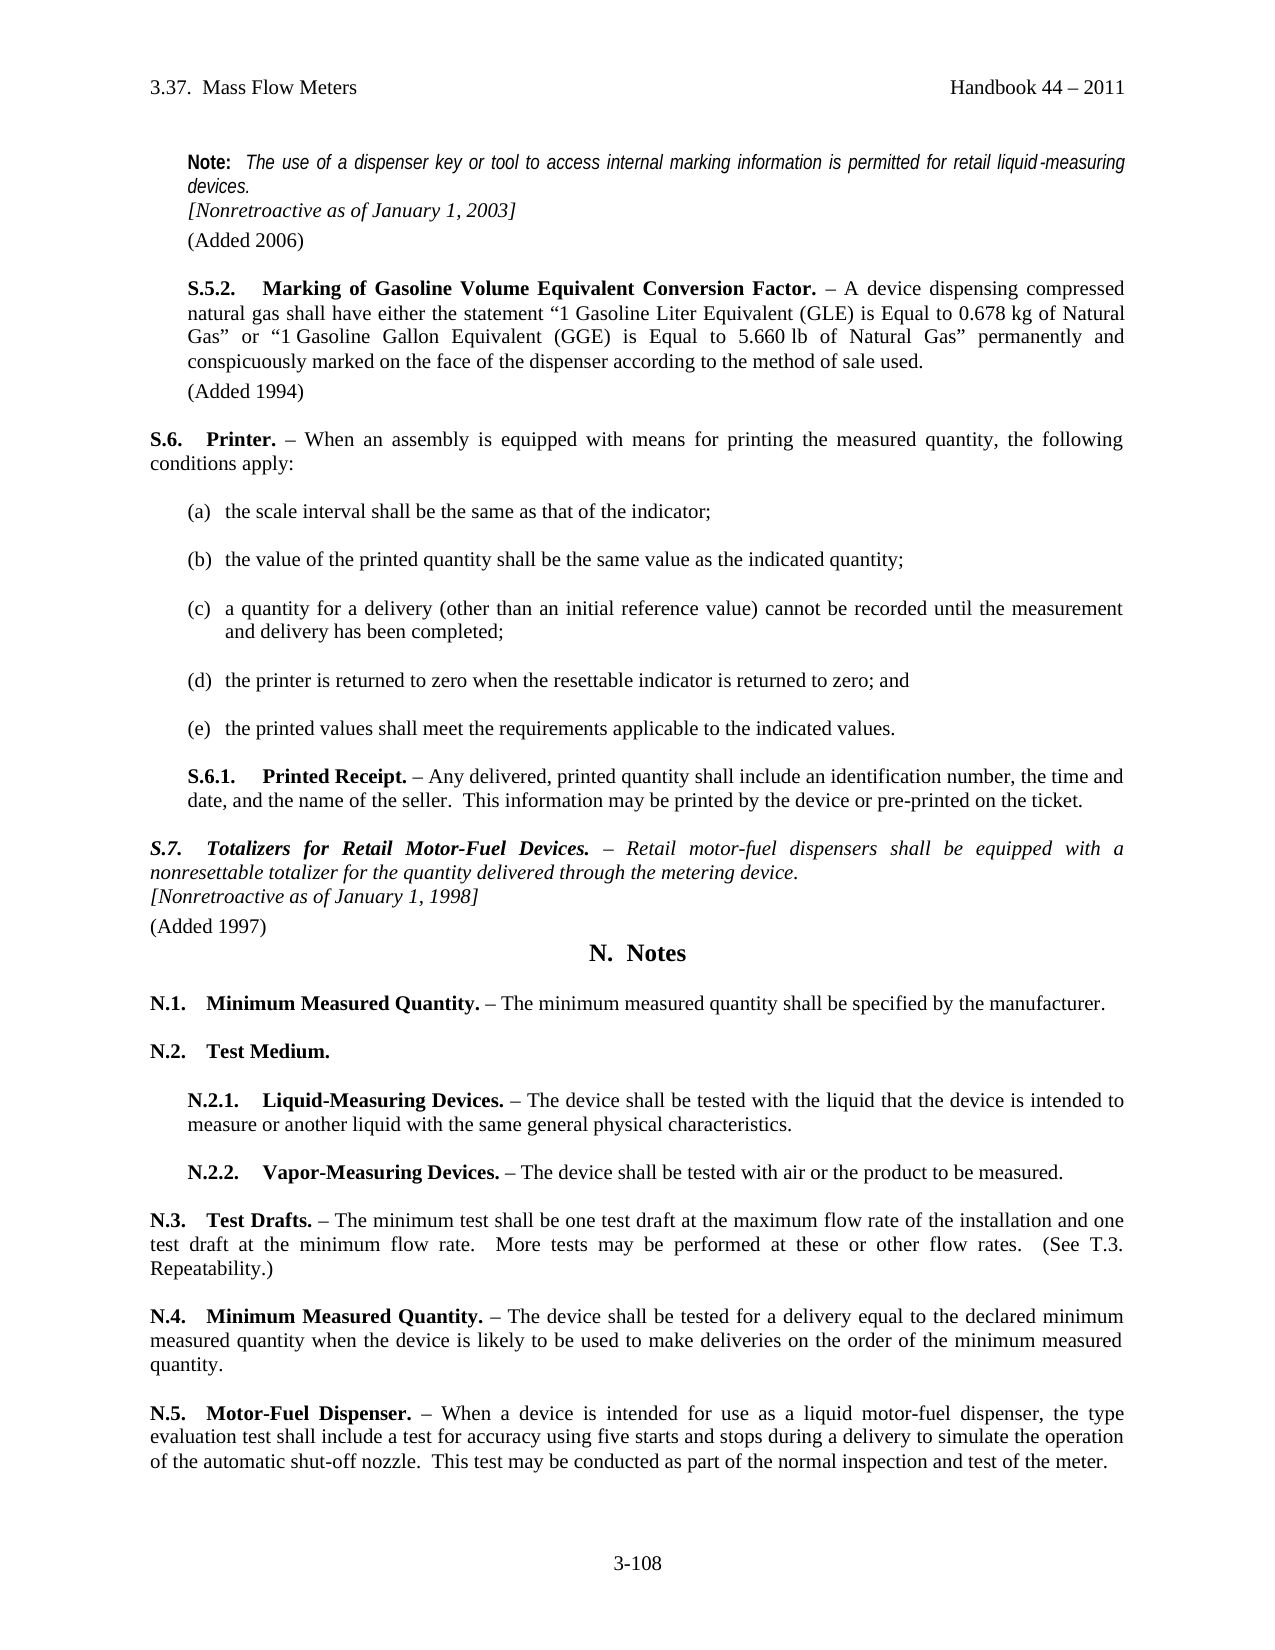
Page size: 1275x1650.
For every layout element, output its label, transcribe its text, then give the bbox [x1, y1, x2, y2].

list the value of the printed quantity shall be the same value as the indicated quantity; [187, 547, 1125, 571]
text N.4. Minimum Measured Quantity. – The device shall be tested for a delivery equal to the declared minimum measured quantity when the device is likely to be used to make deliveries on the order of the minimum measured quantity. [150, 1304, 1125, 1376]
text S.7. Totalizers for Retail Motor-Fuel Devices. – Retail motor-fuel dispensers shall be equipped with a nonresettable totalizer for the quantity delivered through the metering device. [150, 836, 1125, 884]
text N.1. Minimum Measured Quantity. – The minimum measured quantity shall be specified by the manufacturer. [150, 991, 1125, 1015]
list the printed values shall meet the requirements applicable to the indicated values. [187, 716, 1125, 740]
text N.3. Test Drafts. – The minimum test shall be one test draft at the maximum flow rate of the installation and one test draft at the minimum flow rate. More tests may be performed at these or other flow rates. (See T.3. Repeatability.) [150, 1208, 1125, 1280]
list the printer is returned to zero when the resettable indicator is returned to zero; and [187, 668, 1125, 692]
text N.2.2. Vapor-Measuring Devices. – The device shall be tested with air or the product to be measured. [187, 1160, 1125, 1184]
list the scale interval shall be the same as that of the indicator; [187, 499, 1125, 523]
subtitle N. Notes [150, 938, 1125, 967]
text N.2.1. Liquid-Measuring Devices. – The device shall be tested with the liquid that the device is intended to measure or another liquid with the same general physical characteristics. [187, 1088, 1125, 1136]
list a quantity for a delivery (other than an initial reference value) cannot be recorded until the measurement and delivery has been completed; [187, 595, 1125, 643]
text S.6.1. Printed Receipt. – Any delivered, printed quantity shall include an identification number, the time and date, and the name of the seller. This information may be printed by the device or pre-printed on the ticket. [187, 764, 1125, 812]
text S.5.2. Marking of Gasoline Volume Equivalent Conversion Factor. – A device dispensing compressed natural gas shall have either the statement “1 Gasoline Liter Equivalent (GLE) is Equal to 0.678 kg of Natural Gas” or “1 Gasoline Gallon Equivalent (GGE) is Equal to 5.660 lb of Natural Gas” permanently and conspicuously marked on the face of the dispenser according to the method of sale used. [187, 276, 1125, 373]
text (Added 2006) [187, 228, 1125, 252]
text [Nonretroactive as of January 1, 2003] [187, 198, 1125, 222]
text (Added 1994) [187, 379, 1125, 403]
text (Added 1997) [150, 914, 1125, 938]
text N.5. Motor-Fuel Dispenser. – When a device is intended for use as a liquid motor-fuel dispenser, the type evaluation test shall include a test for accuracy using five starts and stops during a delivery to simulate the operation of the automatic shut-off nozzle. This test may be conducted as part of the normal inspection and test of the meter. [150, 1400, 1125, 1473]
text [Nonretroactive as of January 1, 1998] [150, 884, 1125, 908]
text S.6. Printer. – When an assembly is equipped with means for printing the measured quantity, the following conditions apply: [150, 427, 1125, 475]
text Note: The use of a dispenser key or tool to access internal marking information is permitted for retail liquid-measuring devices. [187, 150, 1125, 198]
subtitle N.2. Test Medium. [150, 1039, 1125, 1063]
